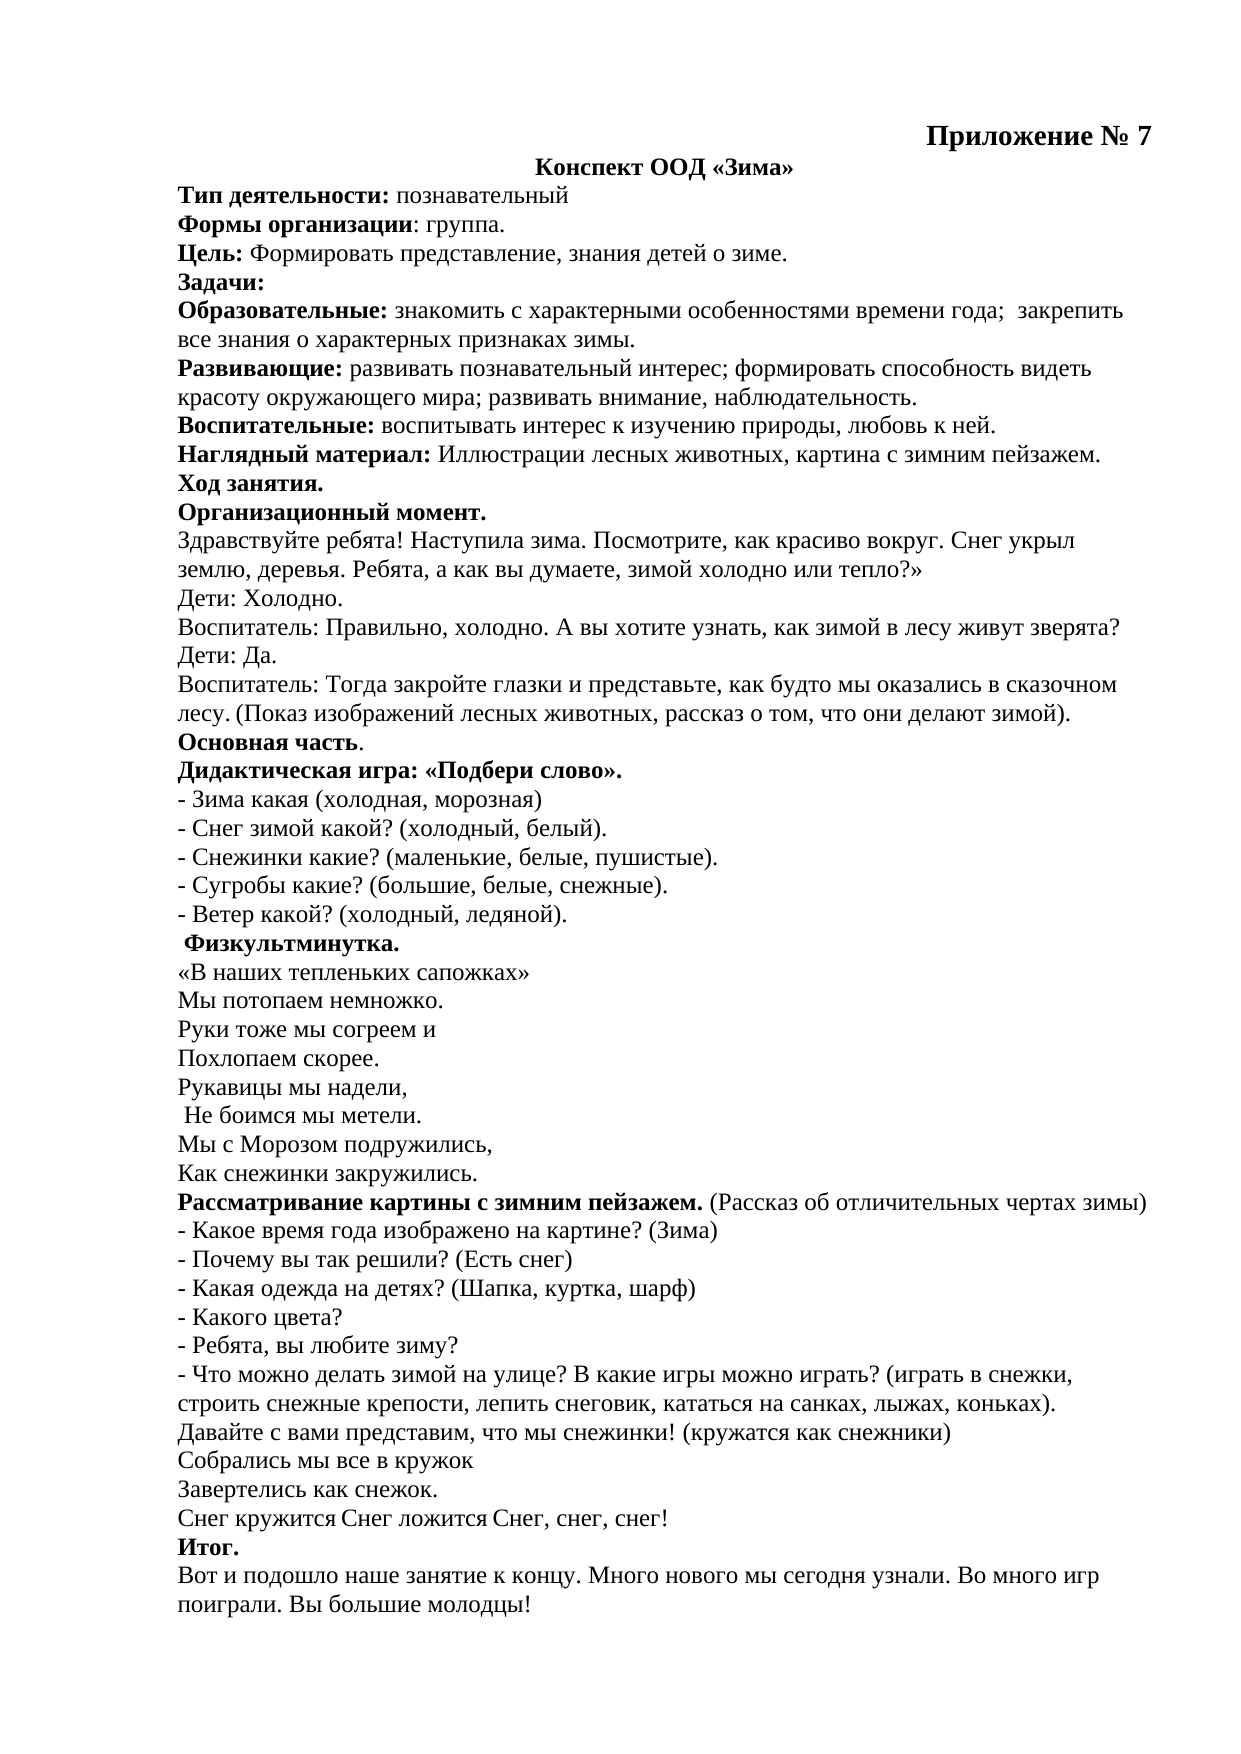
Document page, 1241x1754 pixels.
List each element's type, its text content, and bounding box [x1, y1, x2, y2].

text - Ветер какой? (холодный, ледяной). [177, 899, 1152, 928]
text Ход занятия. [177, 468, 1152, 497]
text Руки тоже мы согреем и [177, 1014, 1152, 1043]
text Приложение № 7 [118, 118, 1152, 152]
text Снег кружится Снег ложится Снег, снег, снег! [177, 1503, 1152, 1532]
text Наглядный материал: Иллюстрации лесных животных, картина с зимним пейзажем. [177, 439, 1152, 468]
text - Ребята, вы любите зиму? [177, 1330, 1152, 1359]
text Конспект ООД «Зима» [177, 152, 1152, 180]
text Дети: Да. [177, 640, 1152, 669]
text Основная часть. [177, 727, 1152, 755]
text Мы потопаем немножко. [177, 985, 1152, 1014]
text Собрались мы все в кружок [177, 1445, 1152, 1474]
text Формы организации: группа. [177, 209, 1152, 238]
text Не боимся мы метели. [177, 1100, 1152, 1129]
text Воспитательные: воспитывать интерес к изучению природы, любовь к ней. [177, 410, 1152, 439]
text «В наших тепленьких сапожках» [177, 957, 1152, 985]
text - Снег зимой какой? (холодный, белый). [177, 813, 1152, 842]
text Физкультминутка. [177, 928, 1152, 957]
text Как снежинки закружились. [177, 1158, 1152, 1187]
text Похлопаем скорее. [177, 1043, 1152, 1072]
text Задачи: [177, 267, 1152, 295]
text Рукавицы мы надели, [177, 1072, 1152, 1100]
text Дети: Холодно. [177, 583, 1152, 612]
text Мы с Морозом подружились, [177, 1129, 1152, 1158]
text Цель: Формировать представление, знания детей о зиме. [177, 238, 1152, 267]
text Образовательные: знакомить с характерными особенностями времени года; закрепить все знания о характерных признаках зимы. [177, 295, 1152, 353]
text - Что можно делать зимой на улице? В какие игры можно играть? (играть в снежки, строить снежные крепости, лепить снеговик, кататься на санках, лыжах, коньках). [177, 1359, 1152, 1417]
text - Какое время года изображено на картине? (Зима) [177, 1215, 1152, 1244]
text Тип деятельности: познавательный [177, 180, 1152, 209]
text Дидактическая игра: «Подбери слово». [177, 755, 1152, 784]
text - Снежинки какие? (маленькие, белые, пушистые). [177, 842, 1152, 870]
text Здравствуйте ребята! Наступила зима. Посмотрите, как красиво вокруг. Снег укрыл землю, деревья. Ребята, а как вы думаете, зимой холодно или тепло?» [177, 525, 1152, 583]
text Развивающие: развивать познавательный интерес; формировать способность видеть красоту окружающего мира; развивать внимание, наблюдательность. [177, 353, 1152, 410]
text Воспитатель: Тогда закройте глазки и представьте, как будто мы оказались в сказочном лесу. (Показ изображений лесных животных, рассказ о том, что они делают зимой). [177, 669, 1152, 727]
text Организационный момент. [177, 497, 1152, 525]
text - Почему вы так решили? (Есть снег) [177, 1244, 1152, 1273]
text Вот и подошло наше занятие к концу. Много нового мы сегодня узнали. Во много игр поиграли. Вы большие молодцы! [177, 1560, 1152, 1618]
text - Сугробы какие? (большие, белые, снежные). [177, 870, 1152, 899]
text Рассматривание картины с зимним пейзажем. (Рассказ об отличительных чертах зимы) [177, 1187, 1152, 1215]
text Давайте с вами представим, что мы снежинки! (кружатся как снежники) [177, 1417, 1152, 1445]
text Завертелись как снежок. [177, 1474, 1152, 1503]
text Итог. [177, 1532, 1152, 1560]
text - Какого цвета? [177, 1302, 1152, 1330]
text Воспитатель: Правильно, холодно. А вы хотите узнать, как зимой в лесу живут зверята? [177, 612, 1152, 640]
text - Какая одежда на детях? (Шапка, куртка, шарф) [177, 1273, 1152, 1302]
text - Зима какая (холодная, морозная) [177, 784, 1152, 813]
